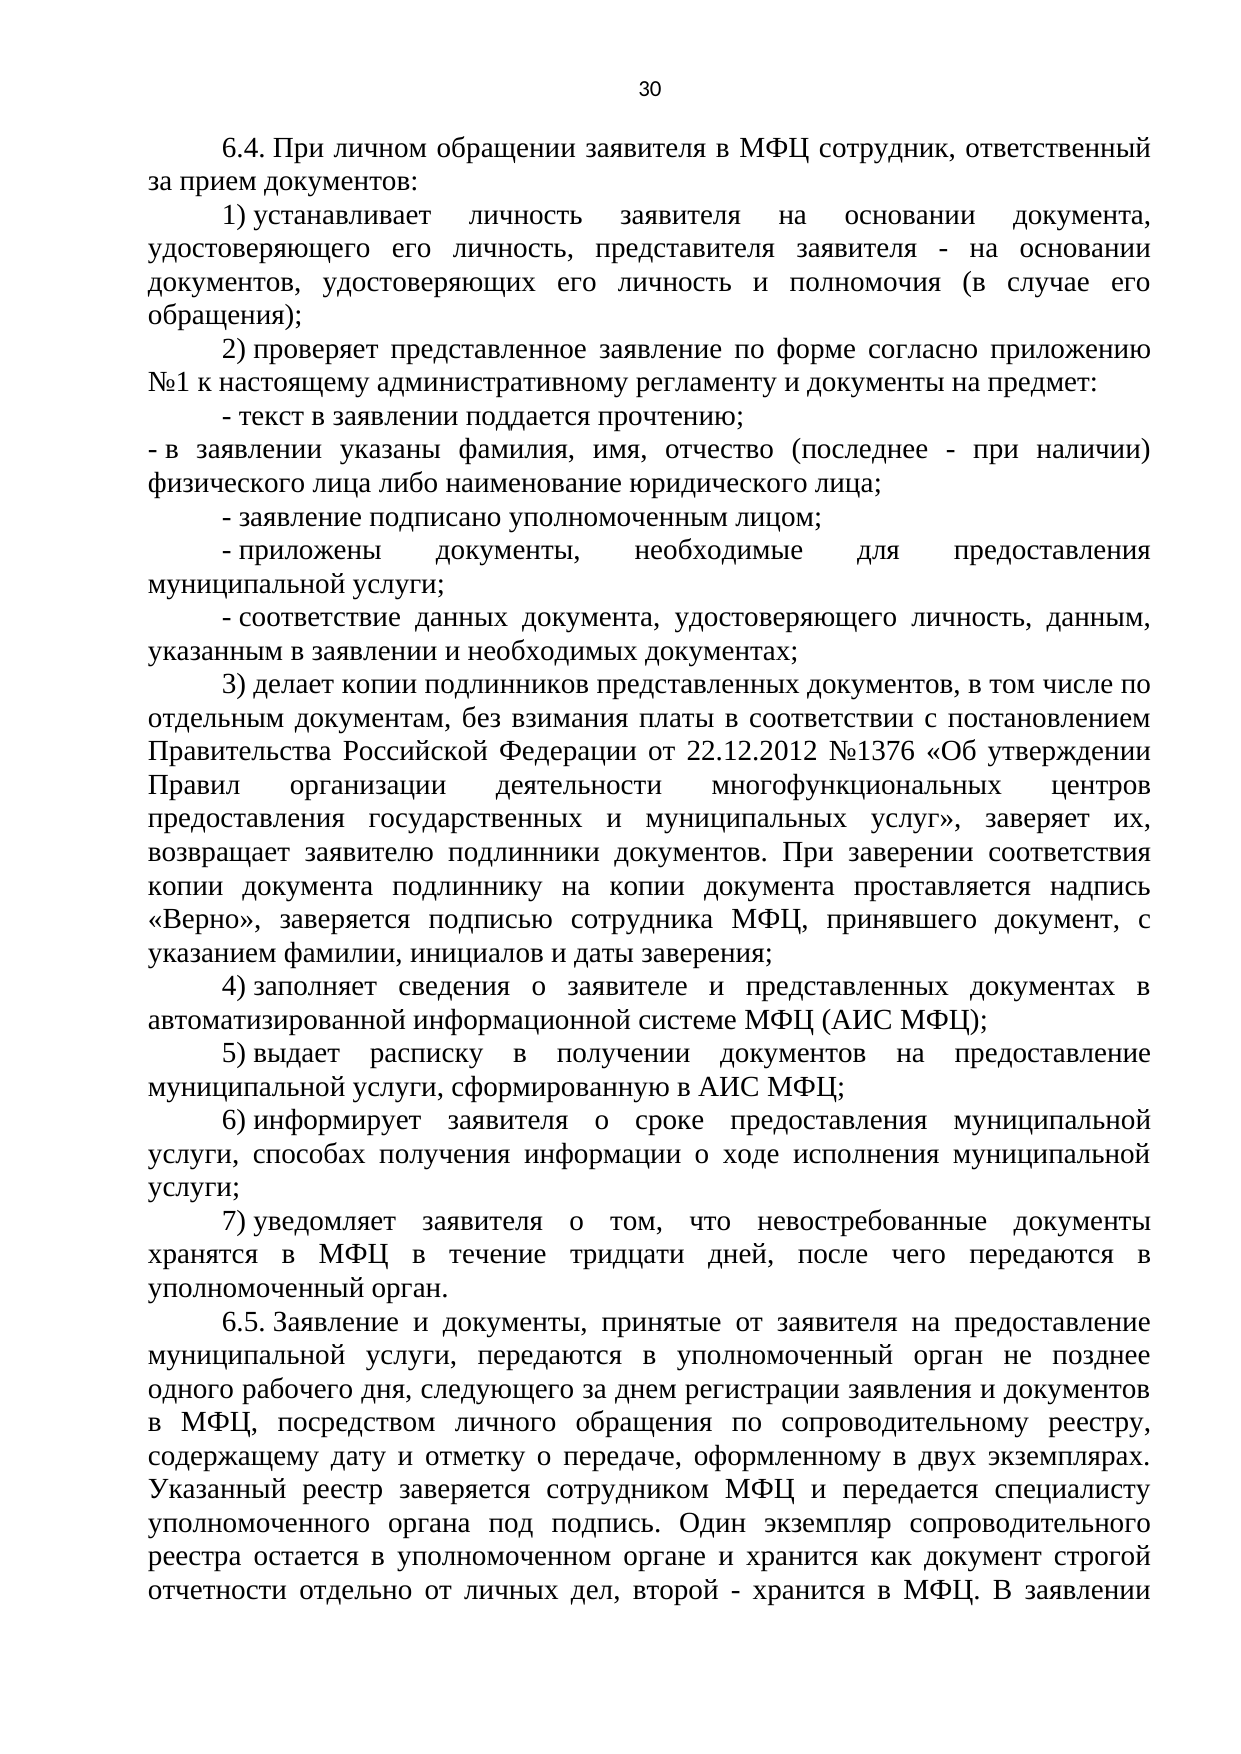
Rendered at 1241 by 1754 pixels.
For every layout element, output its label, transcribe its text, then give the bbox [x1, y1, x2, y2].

text 6.4. При личном обращении заявителя в МФЦ сотрудник, ответственный за прием документов: [148, 130, 1152, 197]
text 5) выдает расписку в получении документов на предоставление муниципальной услуги, сформированную в АИС МФЦ; [148, 1035, 1152, 1102]
text - текст в заявлении поддается прочтению; [148, 398, 1152, 432]
text - в заявлении указаны фамилия, имя, отчество (последнее - при наличии) физического лица либо наименование юридического лица; [148, 432, 1152, 499]
text 7) уведомляет заявителя о том, что невостребованные документы хранятся в МФЦ в течение тридцати дней, после чего передаются в уполномоченный орган. [148, 1203, 1152, 1304]
text 1) устанавливает личность заявителя на основании документа, удостоверяющего его личность, представителя заявителя - на основании документов, удостоверяющих его личность и полномочия (в случае его обращения); [148, 197, 1152, 331]
text - соответствие данных документа, удостоверяющего личность, данным, указанным в заявлении и необходимых документах; [148, 599, 1152, 666]
text 2) проверяет представленное заявление по форме согласно приложению №1 к настоящему административному регламенту и документы на предмет: [148, 331, 1152, 398]
text 3) делает копии подлинников представленных документов, в том числе по отдельным документам, без взимания платы в соответствии с постановлением Правительства Российской Федерации от 22.12.2012 №1376 «Об утверждении Правил организации деятельности многофункциональных центров предоставления государственных и муниципальных услуг», заверяет их, возвращает заявителю подлинники документов. При заверении соответствия копии документа подлиннику на копии документа проставляется надпись «Верно», заверяется подписью сотрудника МФЦ, принявшего документ, с указанием фамилии, инициалов и даты заверения; [148, 666, 1152, 968]
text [148, 1304, 1152, 1606]
text - приложены документы, необходимые для предоставления муниципальной услуги; [148, 532, 1152, 599]
text 6) информирует заявителя о сроке предоставления муниципальной услуги, способах получения информации о ходе исполнения муниципальной услуги; [148, 1102, 1152, 1203]
text - заявление подписано уполномоченным лицом; [148, 499, 1152, 532]
text 4) заполняет сведения о заявителе и представленных документах в автоматизированной информационной системе МФЦ (АИС МФЦ); [148, 968, 1152, 1035]
